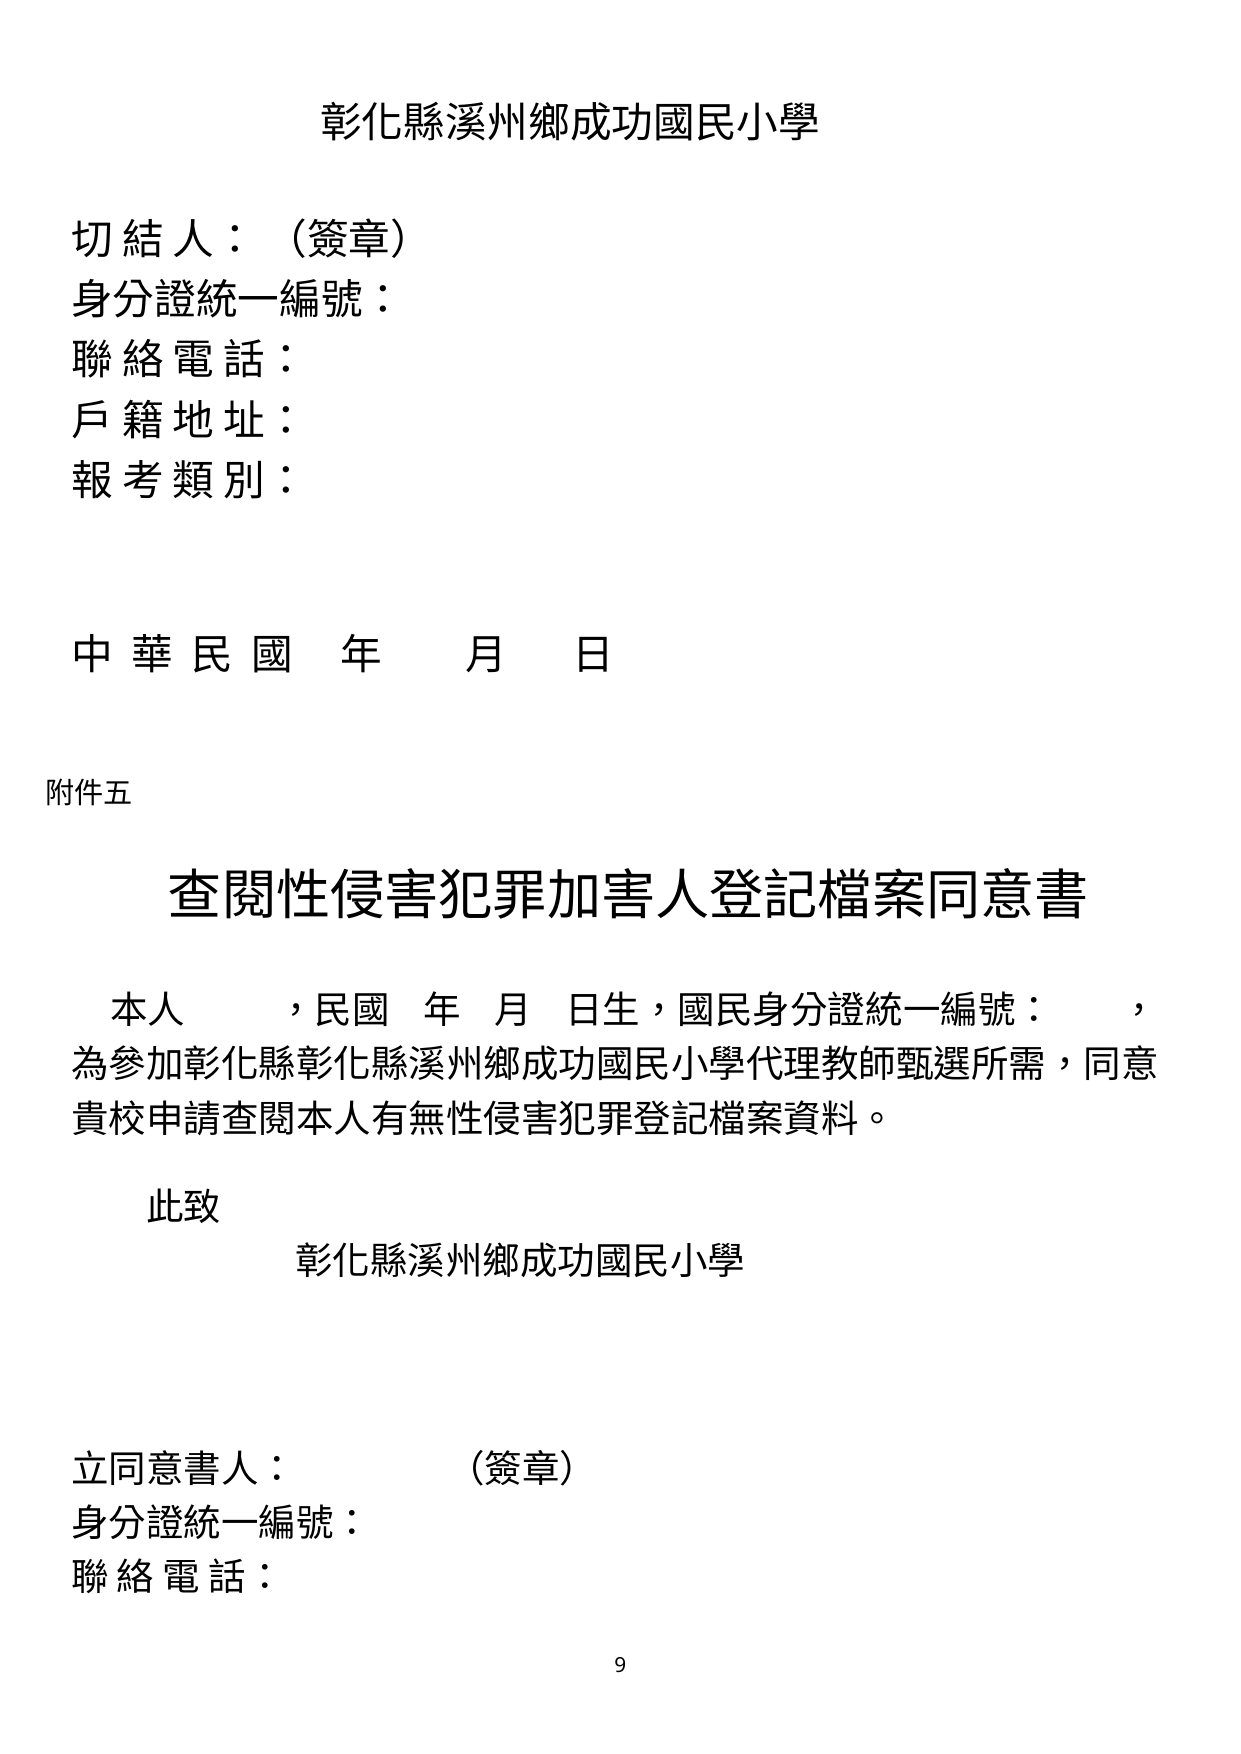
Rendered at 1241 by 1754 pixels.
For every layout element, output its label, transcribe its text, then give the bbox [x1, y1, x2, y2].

text 切 結 人： （簽章） [71, 206, 1169, 266]
text 彰化縣溪州鄉成功國民小學 [71, 1231, 1169, 1285]
text 此致 [71, 1177, 1169, 1231]
text 聯 絡 電 話： [71, 1547, 1169, 1601]
text 中 華 民 國 年 月 日 [71, 621, 1169, 681]
text 身分證統一編號： [71, 266, 1169, 326]
text 彰化縣溪州鄉成功國民小學 [71, 89, 1169, 149]
text 身分證統一編號： [71, 1493, 1169, 1547]
text 聯 絡 電 話： [71, 326, 1169, 387]
text 戶 籍 地 址： [71, 387, 1169, 447]
text 查閱性侵害犯罪加害人登記檔案同意書 [71, 851, 1185, 930]
text 本人 ，民國 年 月 日生，國民身分證統一編號： ，為參加彰化縣彰化縣溪州鄉成功國民小學代理教師甄選所需，同意 貴校申請查閱本人有無性侵害犯罪登記檔案資料。 [71, 980, 1169, 1143]
text 立同意書人： （簽章） [71, 1438, 1169, 1493]
text 報 考 類 別： [71, 447, 1169, 507]
